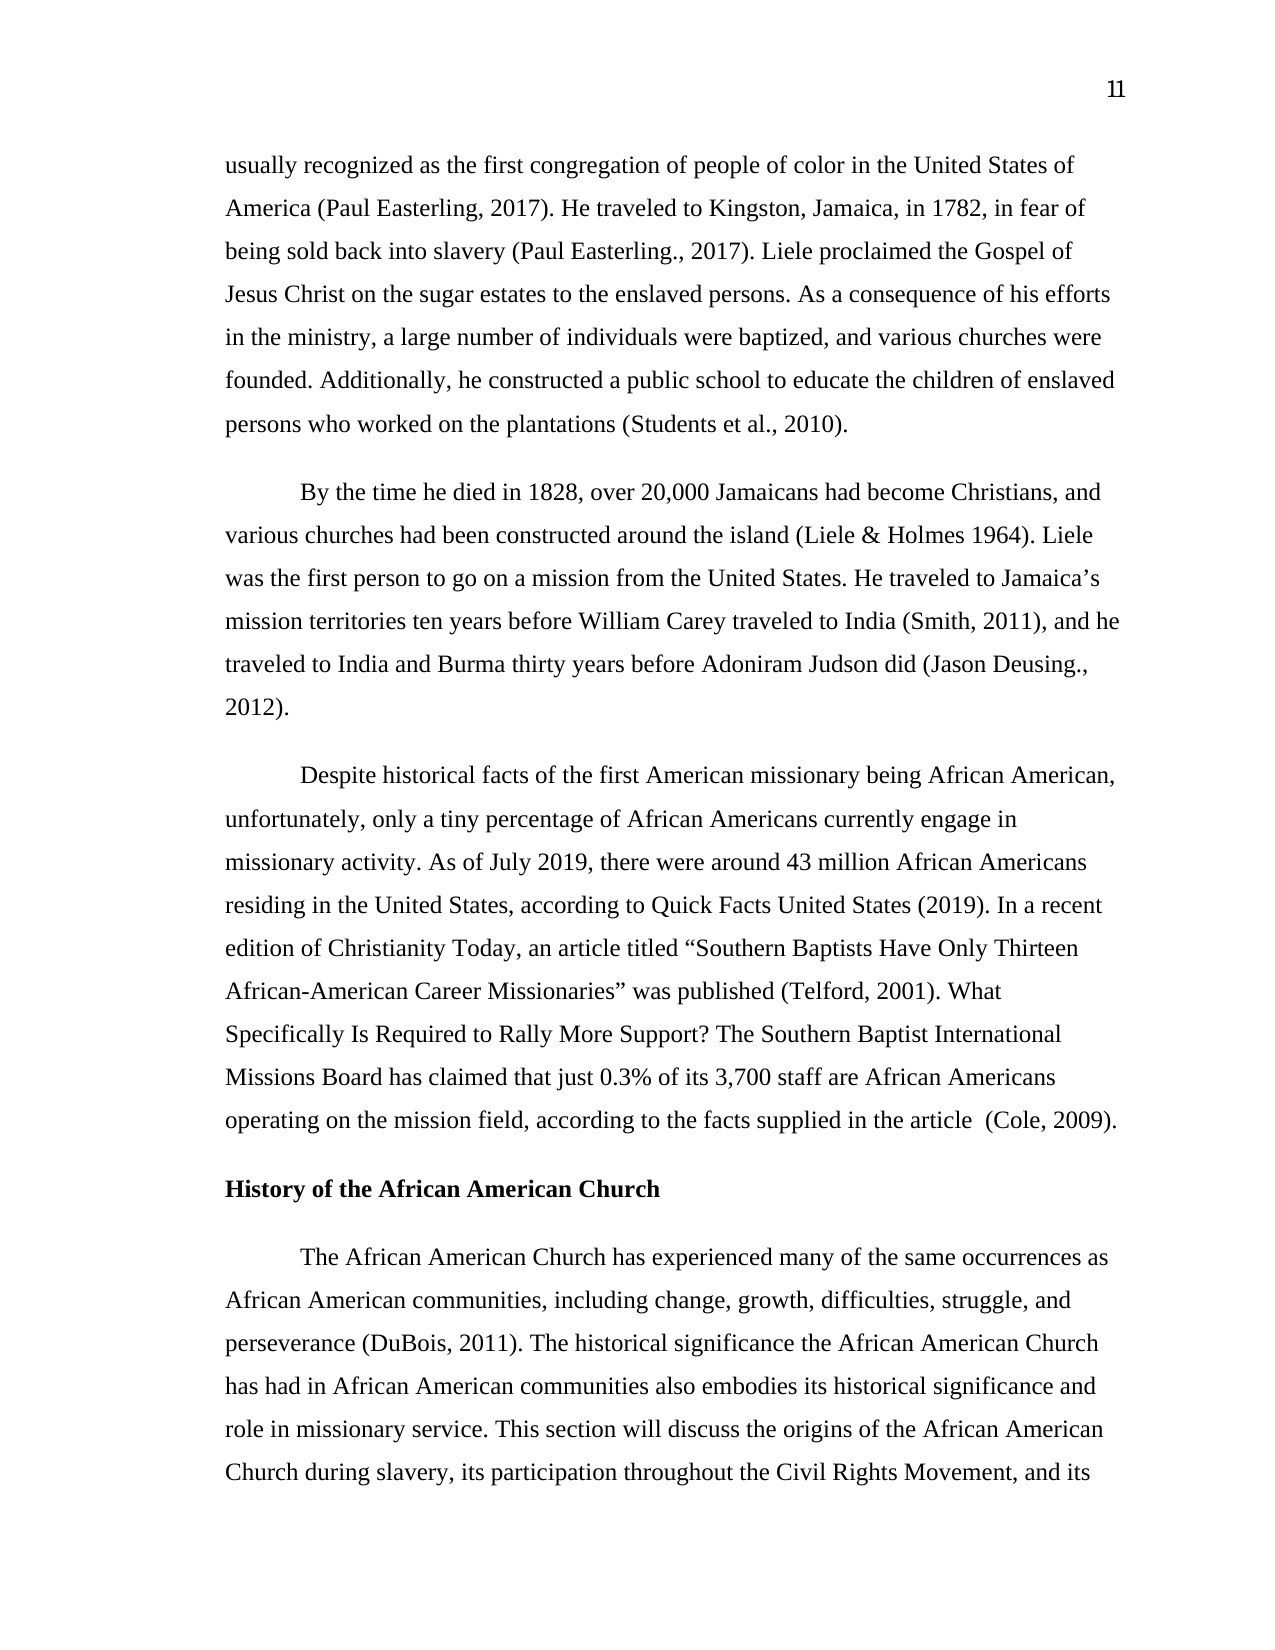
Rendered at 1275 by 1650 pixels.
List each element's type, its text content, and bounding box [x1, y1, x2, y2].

text Despite historical facts of the first American missionary being African American, unfortunately, only a tiny percentage of African Americans currently engage in missionary activity. As of July 2019, there were around 43 million African Americans residing in the United States, according to Quick Facts United States (2019). In a recent edition of Christianity Today, an article titled “Southern Baptists Have Only Thirteen African-American Career Missionaries” was published (Telford, 2001). What Specifically Is Required to Rally More Support? The Southern Baptist International Missions Board has claimed that just 0.3% of its 3,700 staff are African Americans operating on the mission field, according to the facts supplied in the article (Cole, 2009). [225, 761, 1125, 1134]
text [225, 150, 1125, 437]
text By the time he died in 1828, over 20,000 Jamaicans had become Christians, and various churches had been constructed around the island (Liele & Holmes 1964). Liele was the first person to go on a mission from the United States. He traveled to Jamaica’s mission territories ten years before William Carey traveled to India (Smith, 2011), and he traveled to India and Burma thirty years before Adoniram Judson did (Jason Deusing., 2012). [225, 477, 1125, 721]
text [225, 1242, 1125, 1486]
subtitle History of the African American Church [225, 1174, 1125, 1202]
